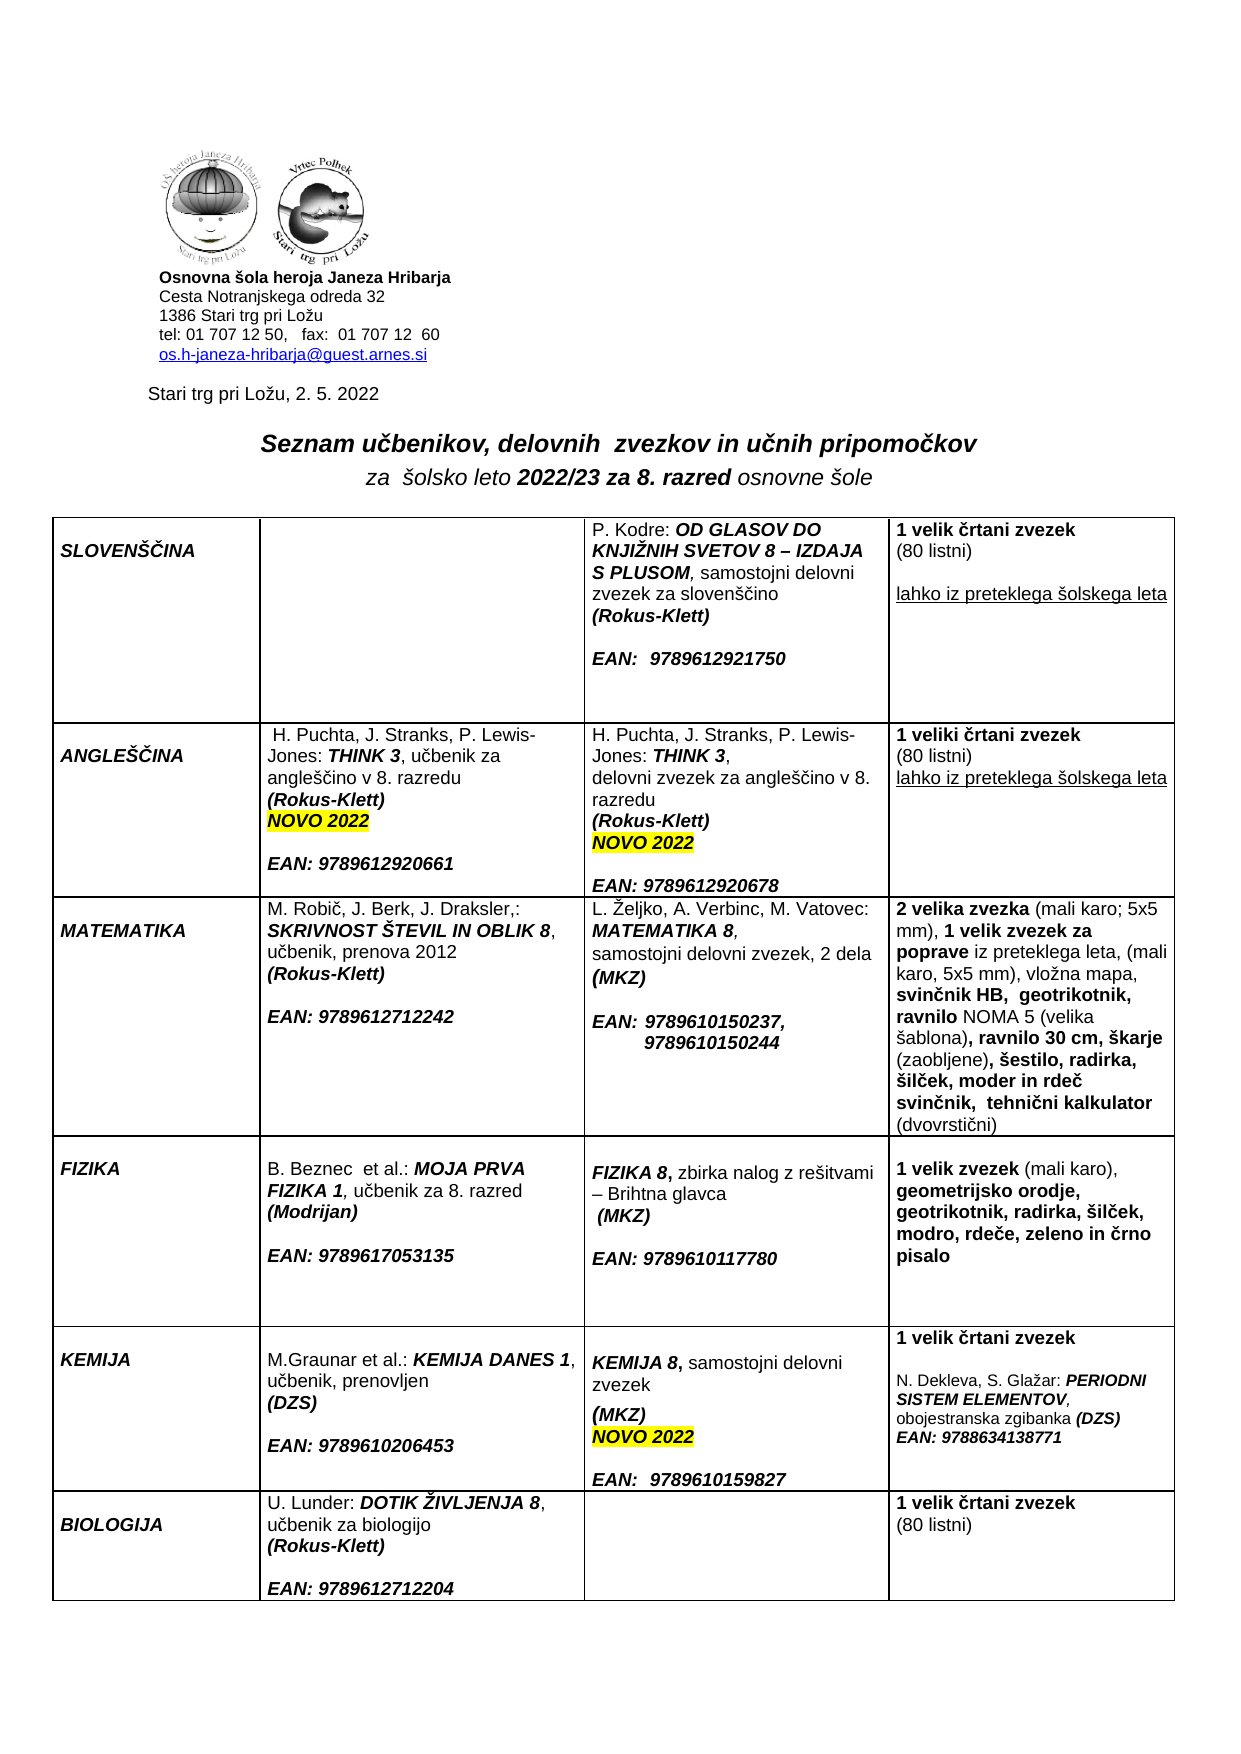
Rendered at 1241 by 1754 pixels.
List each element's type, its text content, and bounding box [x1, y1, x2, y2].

table_cell FIZIKA 8, zbirka nalog z rešitvami – Brihtna glavca (MKZ) EAN: 9789610117780 [585, 1137, 888, 1326]
table_cell 1 velik zvezek (mali karo), geometrijsko orodje, geotrikotnik, radirka, šilček, modro, rdeče, zeleno in črno pisalo [890, 1137, 1174, 1326]
table_cell H. Puchta, J. Stranks, P. Lewis-Jones: THINK 3, učbenik za angleščino v 8. razredu (Rokus-Klett) NOVO 2022 EAN: 9789612920661 [261, 724, 584, 896]
table_cell 1 velik črtani zvezek (80 listni) [890, 1492, 1174, 1599]
table_cell U. Lunder: DOTIK ŽIVLJENJA 8, učbenik za biologijo (Rokus-Klett) EAN: 9789612712204 [261, 1492, 584, 1599]
table_header P. Kodre: OD GLASOV DO KNJIŽNIH SVETOV 8 – IZDAJA S PLUSOM, samostojni delovni zvezek za slovenščino (Rokus-Klett) EAN: 9789612921750 [585, 518, 889, 722]
table_header [148, 148, 564, 268]
table_cell 1 veliki črtani zvezek (80 listni) lahko iz preteklega šolskega leta [890, 724, 1174, 896]
table_cell M.Graunar et al.: KEMIJA DANES 1, učbenik, prenovljen (DZS) EAN: 9789610206453 [261, 1327, 584, 1490]
table_cell Osnovna šola heroja Janeza Hribarja Cesta Notranjskega odreda 32 1386 Stari trg pri Ložu tel: 01 707 12 50, fax: 01 707 12 60 os.h-janeza-hribarja@guest.arnes.si [148, 268, 564, 383]
table_cell M. Robič, J. Berk, J. Draksler,: SKRIVNOST ŠTEVIL IN OBLIK 8, učbenik, prenova 2012 (Rokus-Klett) EAN: 9789612712242 [261, 898, 584, 1135]
table_header [261, 518, 584, 722]
table_cell BIOLOGIJA [54, 1492, 259, 1599]
table_cell B. Beznec et al.: MOJA PRVA FIZIKA 1, učbenik za 8. razred (Modrijan) EAN: 9789617053135 [261, 1137, 584, 1326]
subtitle Seznam učbenikov, delovnih zvezkov in učnih pripomočkov [148, 429, 1093, 458]
table_cell 2 velika zvezka (mali karo; 5x5 mm), 1 velik zvezek za poprave iz preteklega leta, (mali karo, 5x5 mm), vložna mapa, svinčnik HB, geotrikotnik, ravnilo NOMA 5 (velika šablona), ravnilo 30 cm, škarje (zaobljene), šestilo, radirka, šilček, moder in rdeč svinčnik, tehnični kalkulator (dvovrstični) [890, 898, 1174, 1135]
table_header 1 velik črtani zvezek (80 listni) lahko iz preteklega šolskega leta [890, 518, 1174, 722]
picture [263, 152, 380, 268]
table_cell ANGLEŠČINA [54, 724, 259, 896]
table_cell MATEMATIKA [54, 898, 259, 1135]
table_cell 1 velik črtani zvezek N. Dekleva, S. Glažar: PERIODNI SISTEM ELEMENTOV, obojestranska zgibanka (DZS) EAN: 9788634138771 [890, 1327, 1174, 1490]
table_cell L. Željko, A. Verbinc, M. Vatovec: MATEMATIKA 8, samostojni delovni zvezek, 2 dela (MKZ) EAN: 9789610150237, 9789610150244 [585, 898, 888, 1135]
table_cell [585, 1492, 888, 1599]
text za šolsko leto 2022/23 za 8. razred osnovne šole [148, 464, 1093, 491]
table_cell KEMIJA [54, 1327, 259, 1490]
table_cell FIZIKA [54, 1137, 259, 1326]
table_cell H. Puchta, J. Stranks, P. Lewis-Jones: THINK 3, delovni zvezek za angleščino v 8. razredu (Rokus-Klett) NOVO 2022 EAN: 9789612920678 [585, 724, 888, 896]
text Stari trg pri Ložu, 2. 5. 2022 [148, 383, 1093, 404]
table_cell KEMIJA 8, samostojni delovni zvezek (MKZ) NOVO 2022 EAN: 9789610159827 [585, 1327, 888, 1490]
table_header SLOVENŠČINA [54, 518, 260, 722]
